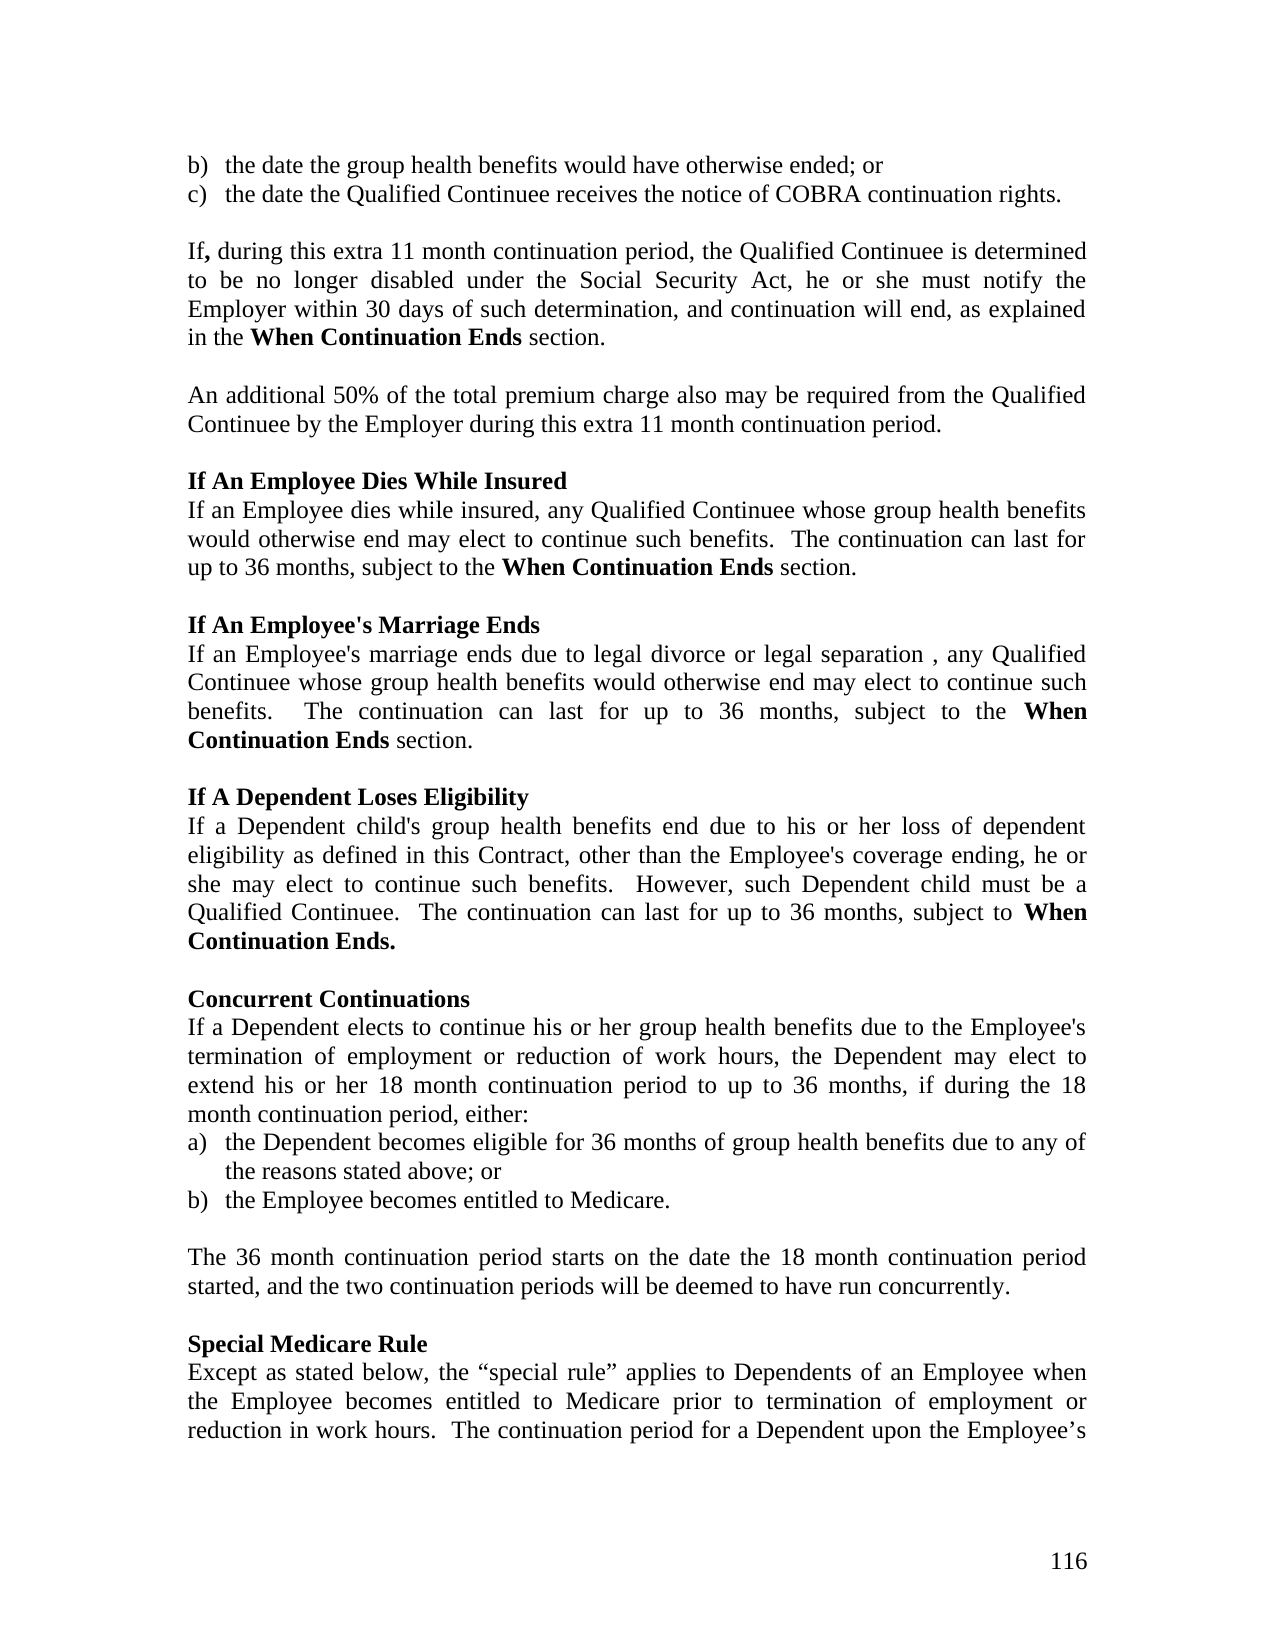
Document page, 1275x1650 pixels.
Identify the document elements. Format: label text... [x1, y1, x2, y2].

text If An Employee's Marriage Ends [187, 610, 1087, 639]
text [187, 1357, 1087, 1444]
list the Employee becomes entitled to Medicare. [187, 1185, 1087, 1214]
text Special Medicare Rule [187, 1329, 1087, 1357]
text If a Dependent elects to continue his or her group health benefits due to the Employee's termination of employment or reduction of work hours, the Dependent may elect to extend his or her 18 month continuation period to up to 36 months, if during the 18 month continuation period, either: [187, 1012, 1087, 1127]
text If a Dependent child's group health benefits end due to his or her loss of dependent eligibility as defined in this Contract, other than the Employee's coverage ending, he or she may elect to continue such benefits. However, such Dependent child must be a Qualified Continuee. The continuation can last for up to 36 months, subject to When Continuation Ends. [187, 811, 1087, 955]
text The 36 month continuation period starts on the date the 18 month continuation period started, and the two continuation periods will be deemed to have run concurrently. [187, 1242, 1087, 1300]
text If An Employee Dies While Insured [187, 466, 1087, 495]
text Concurrent Continuations [187, 984, 1087, 1012]
text If an Employee's marriage ends due to legal divorce or legal separation , any Qualified Continuee whose group health benefits would otherwise end may elect to continue such benefits. The continuation can last for up to 36 months, subject to the When Continuation Ends section. [187, 639, 1087, 754]
list the date the group health benefits would have otherwise ended; or [187, 150, 1087, 179]
text If A Dependent Loses Eligibility [187, 782, 1087, 811]
text If an Employee dies while insured, any Qualified Continuee whose group health benefits would otherwise end may elect to continue such benefits. The continuation can last for up to 36 months, subject to the When Continuation Ends section. [187, 495, 1087, 581]
list the date the Qualified Continuee receives the notice of COBRA continuation rights. [187, 179, 1087, 207]
list the Dependent becomes eligible for 36 months of group health benefits due to any of the reasons stated above; or [187, 1127, 1087, 1185]
text If, during this extra 11 month continuation period, the Qualified Continuee is determined to be no longer disabled under the Social Security Act, he or she must notify the Employer within 30 days of such determination, and continuation will end, as explained in the When Continuation Ends section. [187, 236, 1087, 351]
text An additional 50% of the total premium charge also may be required from the Qualified Continuee by the Employer during this extra 11 month continuation period. [187, 380, 1087, 437]
